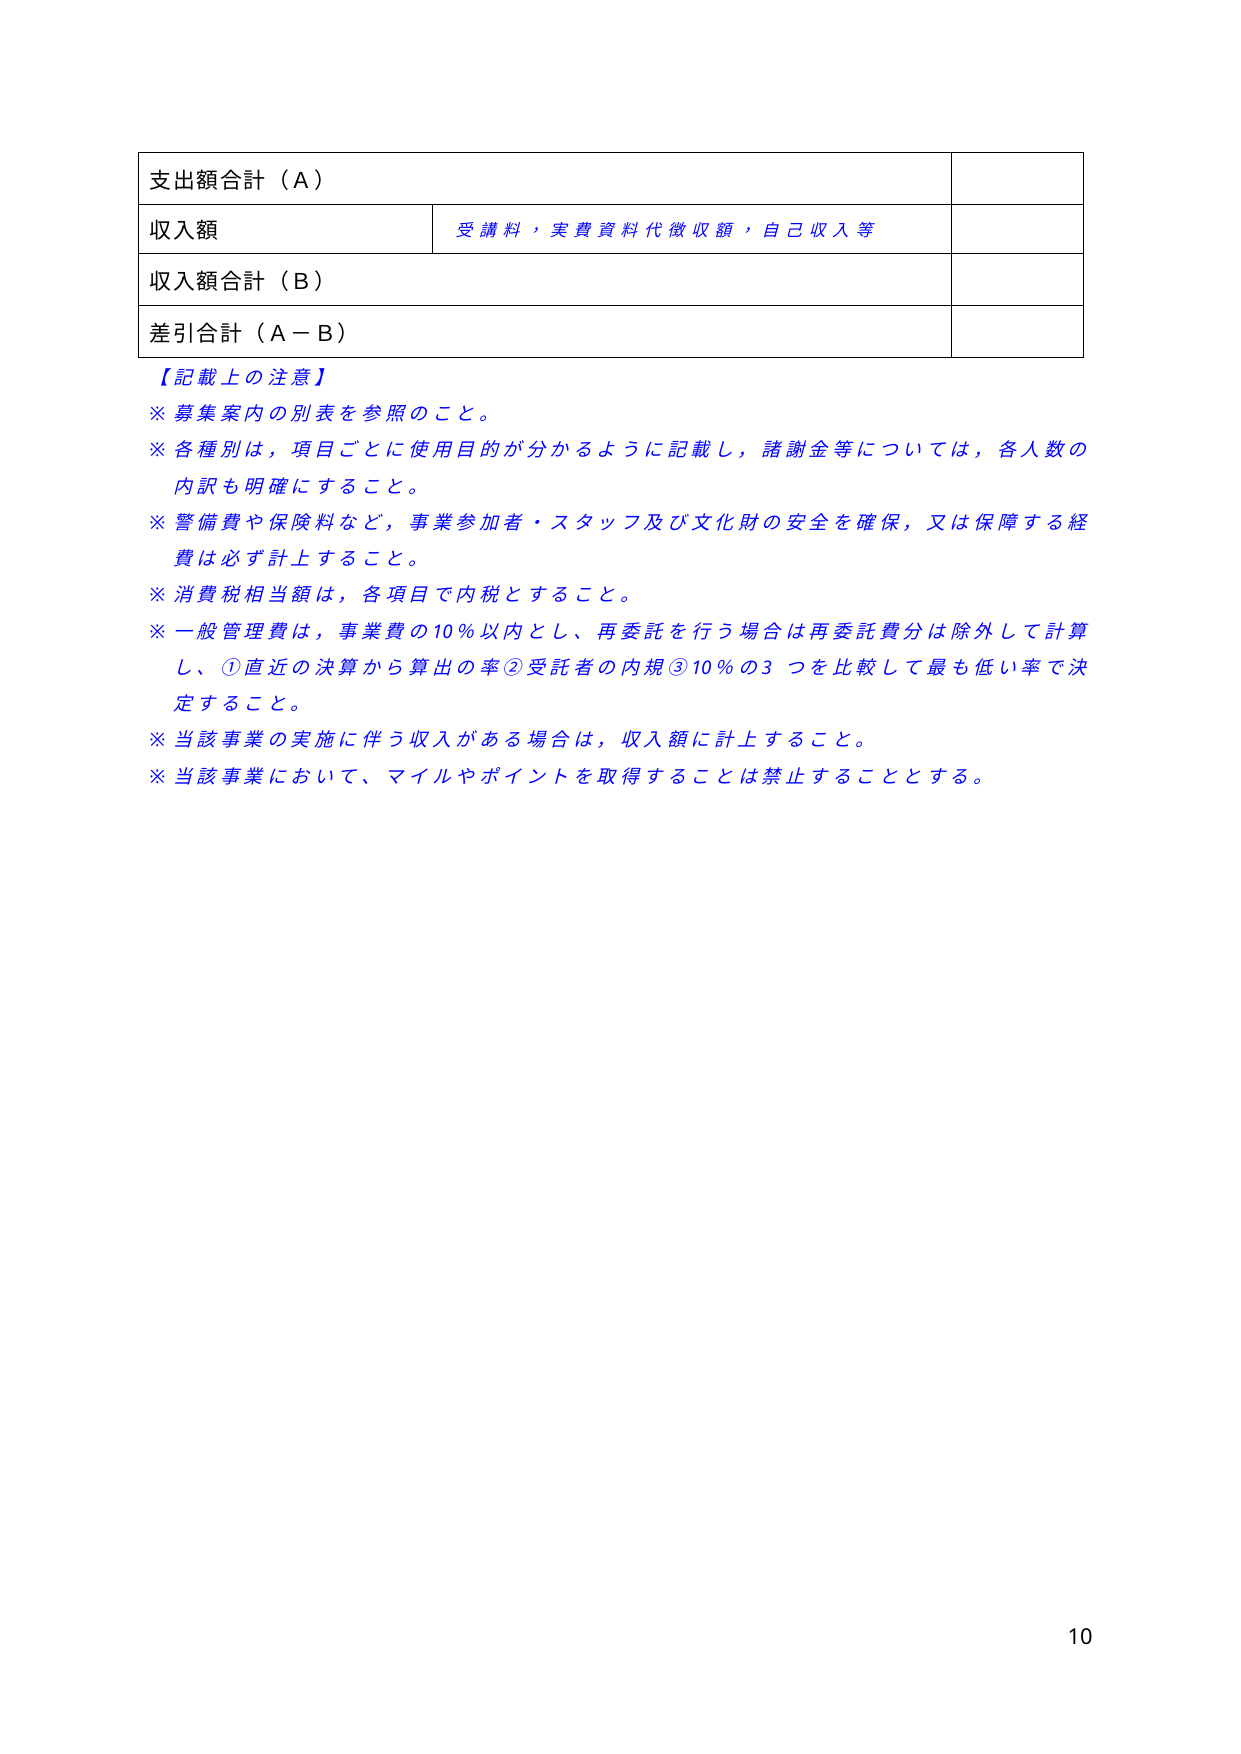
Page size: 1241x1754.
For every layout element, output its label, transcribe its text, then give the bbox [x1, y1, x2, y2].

text ※消費税相当額は，各項目で内税とすること。 [149, 576, 1091, 612]
table_cell [952, 205, 1083, 253]
table_cell 差引合計（Ａ－Ｂ） [139, 306, 951, 357]
text ※各種別は，項目ごとに使用目的が分かるように記載し，諸謝金等については，各人数の内訳も明確にすること。 [149, 431, 1091, 503]
table_cell 収入額 [139, 205, 432, 253]
table_cell 支出額合計（Ａ） [139, 153, 951, 204]
table_cell [952, 254, 1083, 305]
text ※当該事業において、マイルやポイントを取得することは禁止することとする。 [149, 757, 1091, 793]
table_cell [952, 306, 1083, 357]
table_cell 収入額合計（Ｂ） [139, 254, 951, 305]
table_cell [952, 153, 1083, 204]
table_cell 受講料，実費資料代徴収額，自己収入等 [433, 205, 951, 253]
text 【記載上の注意】 [149, 358, 1091, 394]
text ※募集案内の別表を参照のこと。 [149, 394, 1091, 431]
text ※警備費や保険料など，事業参加者・スタッフ及び文化財の安全を確保，又は保障する経費は必ず計上すること。 [149, 503, 1091, 576]
text ※一般管理費は，事業費の10％以内とし、再委託を行う場合は再委託費分は除外して計算し、①直近の決算から算出の率②受託者の内規③10％の3つを比較して最も低い率で決定すること。 [149, 612, 1091, 721]
text ※当該事業の実施に伴う収入がある場合は，収入額に計上すること。 [149, 721, 1091, 757]
